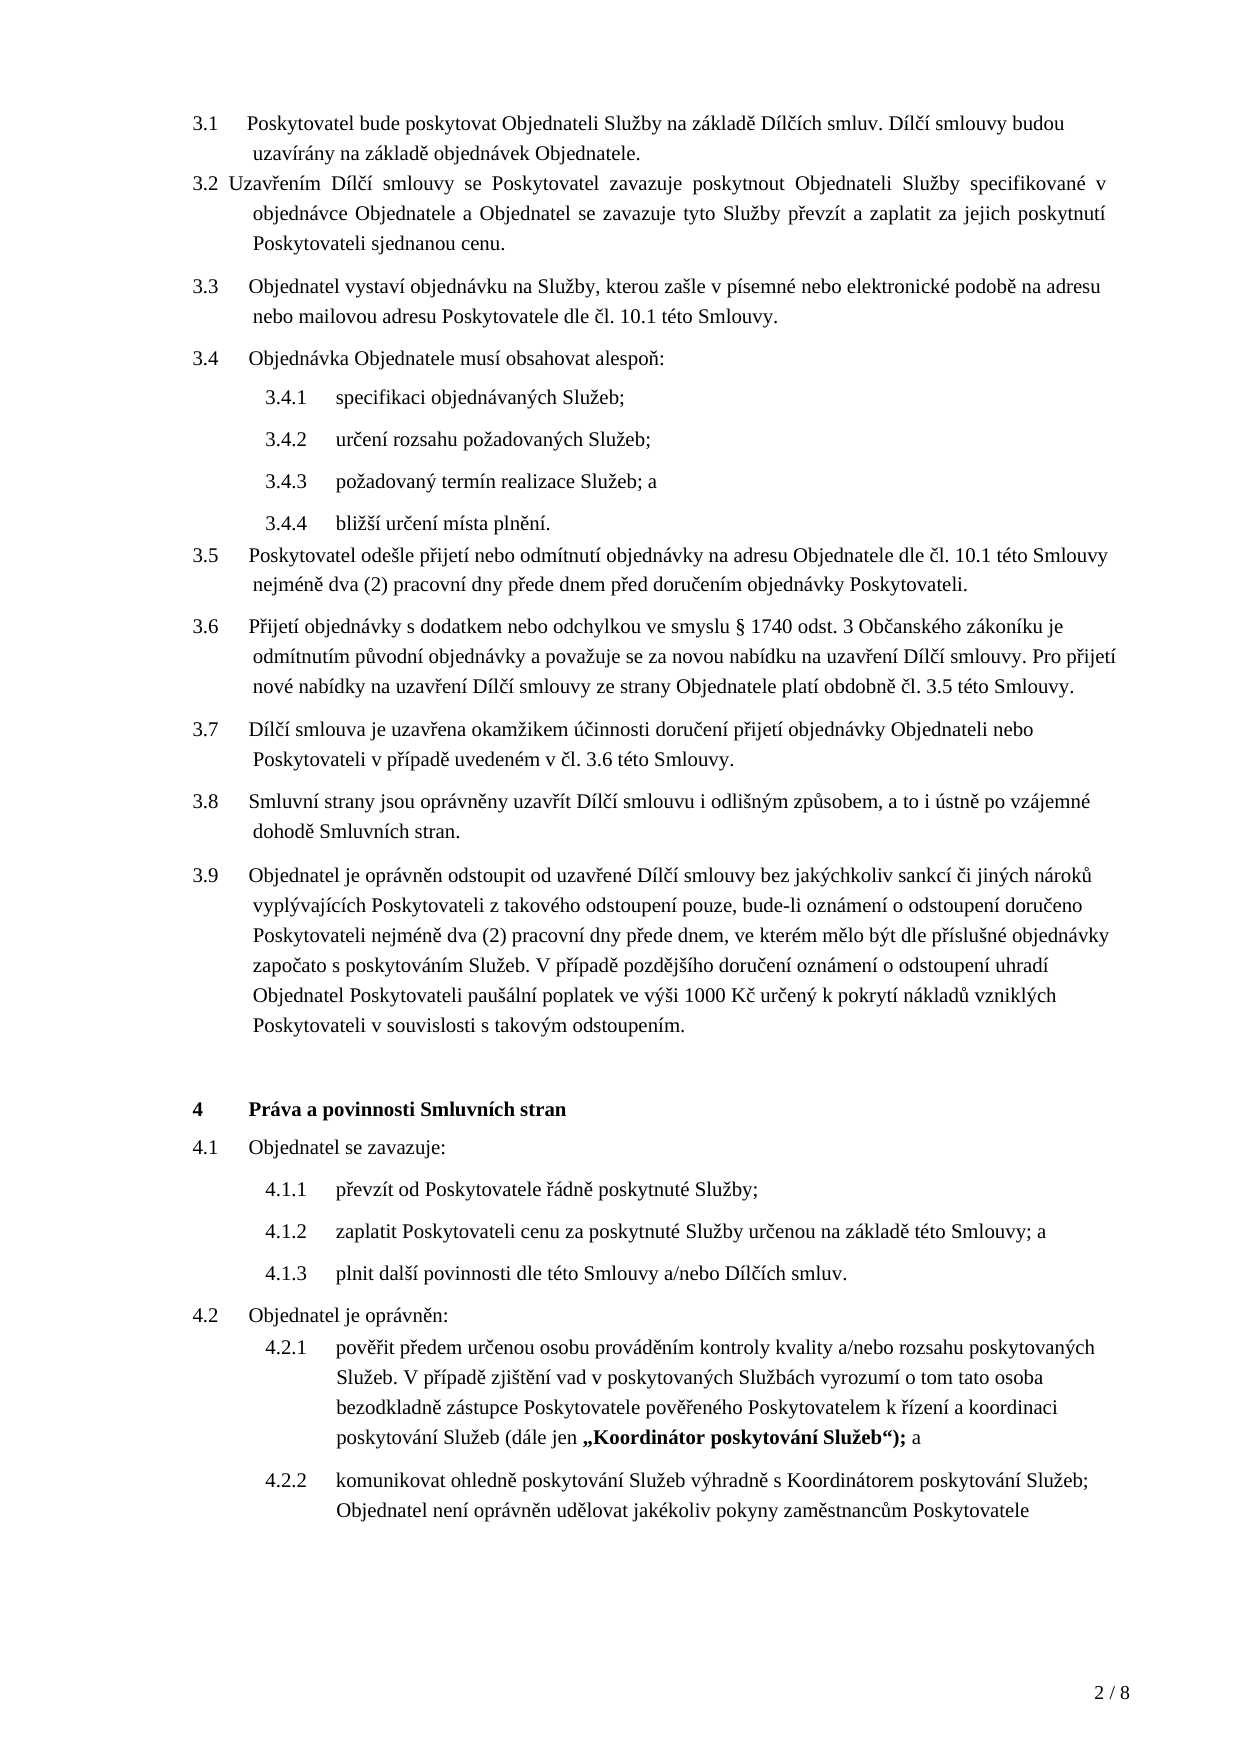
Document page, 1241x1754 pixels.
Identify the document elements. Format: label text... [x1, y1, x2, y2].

list Práva a povinnosti Smluvních stran [192, 1098, 1122, 1121]
list plnit další povinnosti dle této Smlouvy a/nebo Dílčích smluv. [265, 1247, 1122, 1289]
list požadovaný termín realizace Služeb; a [265, 454, 1122, 496]
list pověřit předem určenou osobu prováděním kontroly kvality a/nebo rozsahu poskytovaných Služeb. V případě zjištění vad v poskytovaných Službách vyrozumí o tom tato osoba bezodkladně zástupce Poskytovatele pověřeného Poskytovatelem k řízení a koordinaci poskytování Služeb (dále jen „Koordinátor poskytování Služeb“); a [265, 1331, 1122, 1451]
list specifikaci objednávaných Služeb; [265, 371, 1122, 412]
list zaplatit Poskytovateli cenu za poskytnuté Služby určenou na základě této Smlouvy; a [265, 1205, 1122, 1247]
list Přijetí objednávky s dodatkem nebo odchylkou ve smyslu § 1740 odst. 3 Občanského zákoníku je odmítnutím původní objednávky a považuje se za novou nabídku na uzavření Dílčí smlouvy. Pro přijetí nové nabídky na uzavření Dílčí smlouvy ze strany Objednatele platí obdobně čl. 3.5 této Smlouvy. [192, 609, 1122, 699]
list Objednatel vystaví objednávku na Služby, kterou zašle v písemné nebo elektronické podobě na adresu nebo mailovou adresu Poskytovatele dle čl. 10.1 této Smlouvy. [192, 269, 1122, 329]
list Poskytovatel bude poskytovat Objednateli Služby na základě Dílčích smluv. Dílčí smlouvy budou uzavírány na základě objednávek Objednatele. [192, 107, 1122, 167]
list komunikovat ohledně poskytování Služeb výhradně s Koordinátorem poskytování Služeb; Objednatel není oprávněn udělovat jakékoliv pokyny zaměstnancům Poskytovatele [265, 1463, 1122, 1523]
list bližší určení místa plnění. [265, 496, 1122, 538]
list Poskytovatel odešle přijetí nebo odmítnutí objednávky na adresu Objednatele dle čl. 10.1 této Smlouvy nejméně dva (2) pracovní dny přede dnem před doručením objednávky Poskytovateli. [192, 538, 1122, 597]
text 3.2 Uzavřením Dílčí smlouvy se Poskytovatel zavazuje poskytnout Objednateli Služby specifikované v objednávce Objednatele a Objednatel se zavazuje tyto Služby převzít a zaplatit za jejich poskytnutí Poskytovateli sjednanou cenu. [192, 167, 1107, 257]
list převzít od Poskytovatele řádně poskytnuté Služby; [265, 1163, 1122, 1205]
list Dílčí smlouva je uzavřena okamžikem účinnosti doručení přijetí objednávky Objednateli nebo Poskytovateli v případě uvedeném v čl. 3.6 této Smlouvy. [192, 712, 1122, 772]
list Objednatel je oprávněn: [192, 1289, 1122, 1331]
list Objednatel se zavazuje: [192, 1121, 1122, 1163]
list určení rozsahu požadovaných Služeb; [265, 412, 1122, 454]
list Objednávka Objednatele musí obsahovat alespoň: [192, 347, 1122, 371]
list Objednatel je oprávněn odstoupit od uzavřené Dílčí smlouvy bez jakýchkoliv sankcí či jiných nároků vyplývajících Poskytovateli z takového odstoupení pouze, bude-li oznámení o odstoupení doručeno Poskytovateli nejméně dva (2) pracovní dny přede dnem, ve kterém mělo být dle příslušné objednávky započato s poskytováním Služeb. V případě pozdějšího doručení oznámení o odstoupení uhradí Objednatel Poskytovateli paušální poplatek ve výši 1000 Kč určený k pokrytí nákladů vzniklých Poskytovateli v souvislosti s takovým odstoupením. [192, 858, 1122, 1038]
list Smluvní strany jsou oprávněny uzavřít Dílčí smlouvu i odlišným způsobem, a to i ústně po vzájemné dohodě Smluvních stran. [192, 784, 1122, 845]
